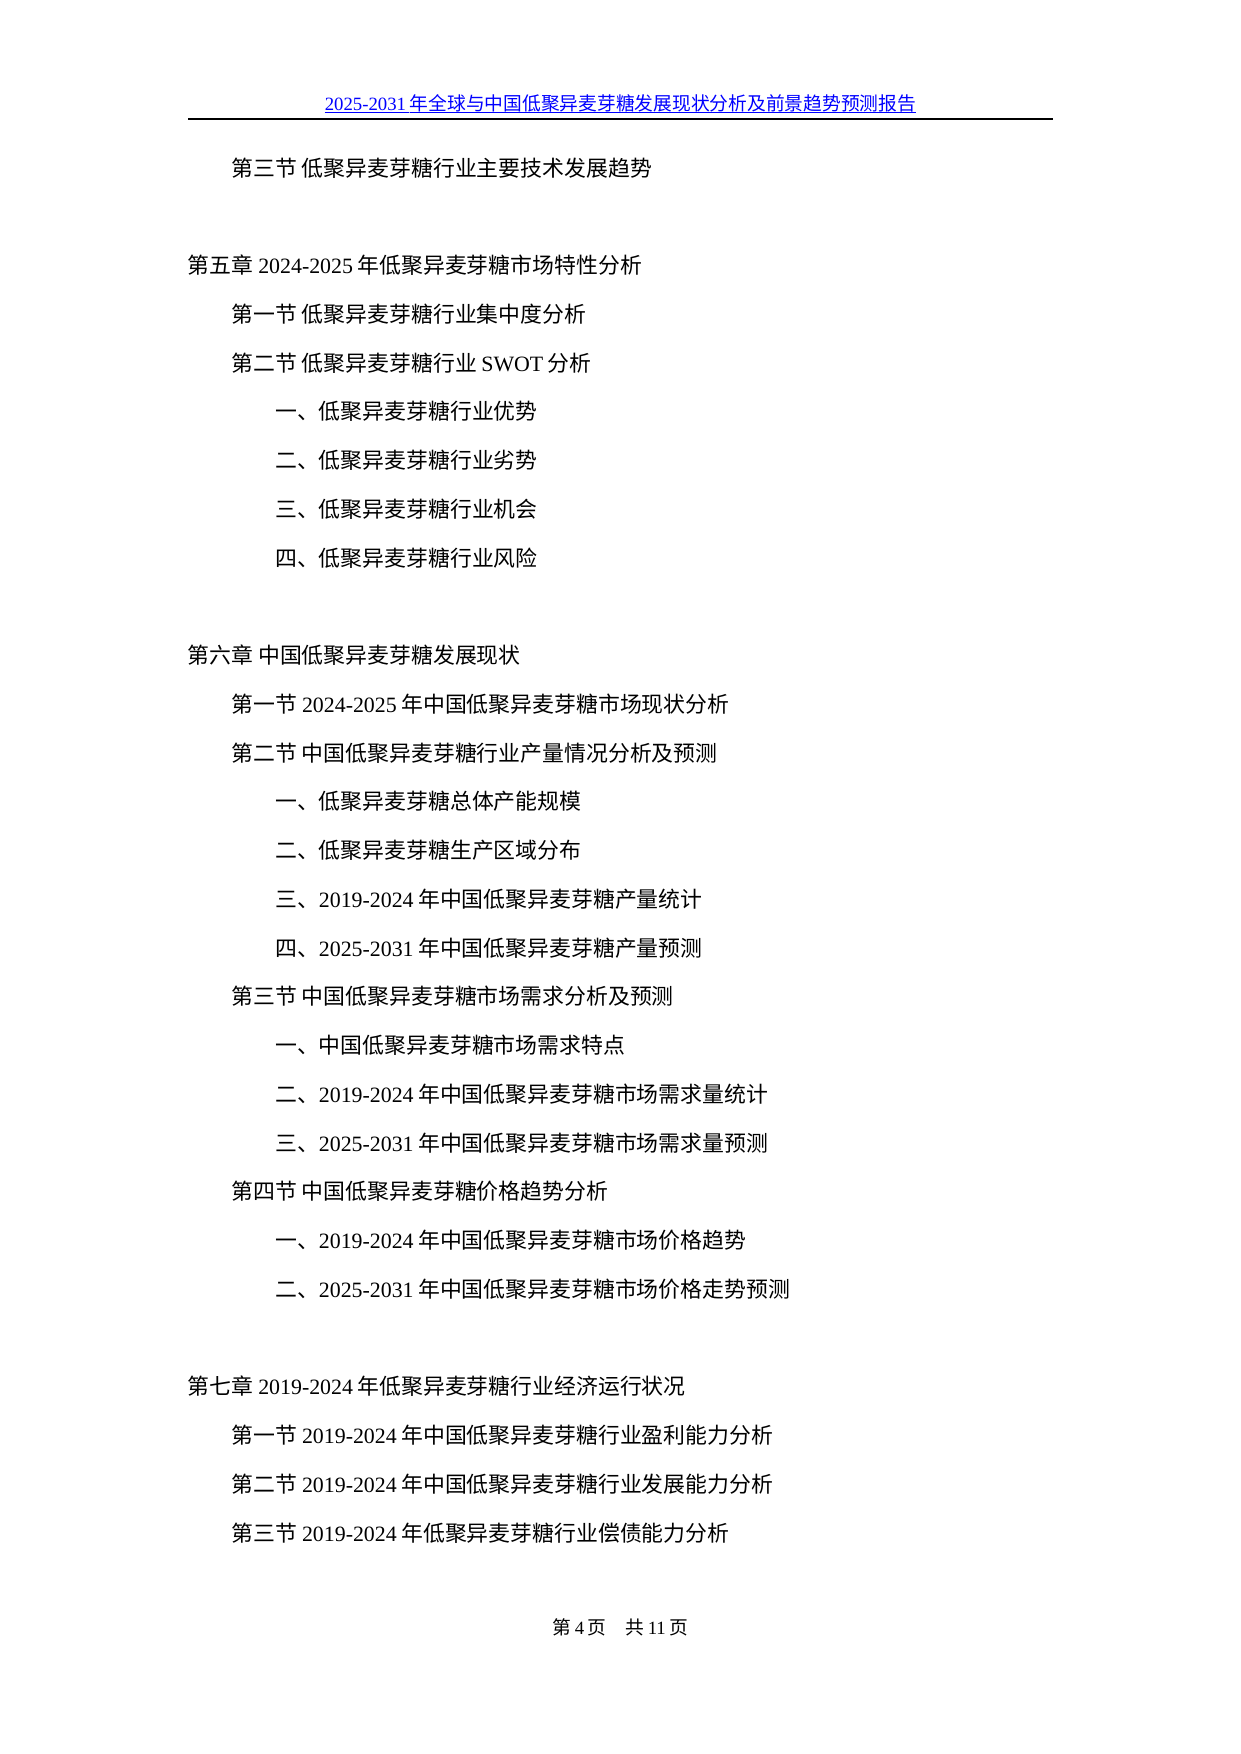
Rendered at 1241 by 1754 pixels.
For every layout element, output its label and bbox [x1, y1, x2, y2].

text [187, 150, 1053, 1548]
